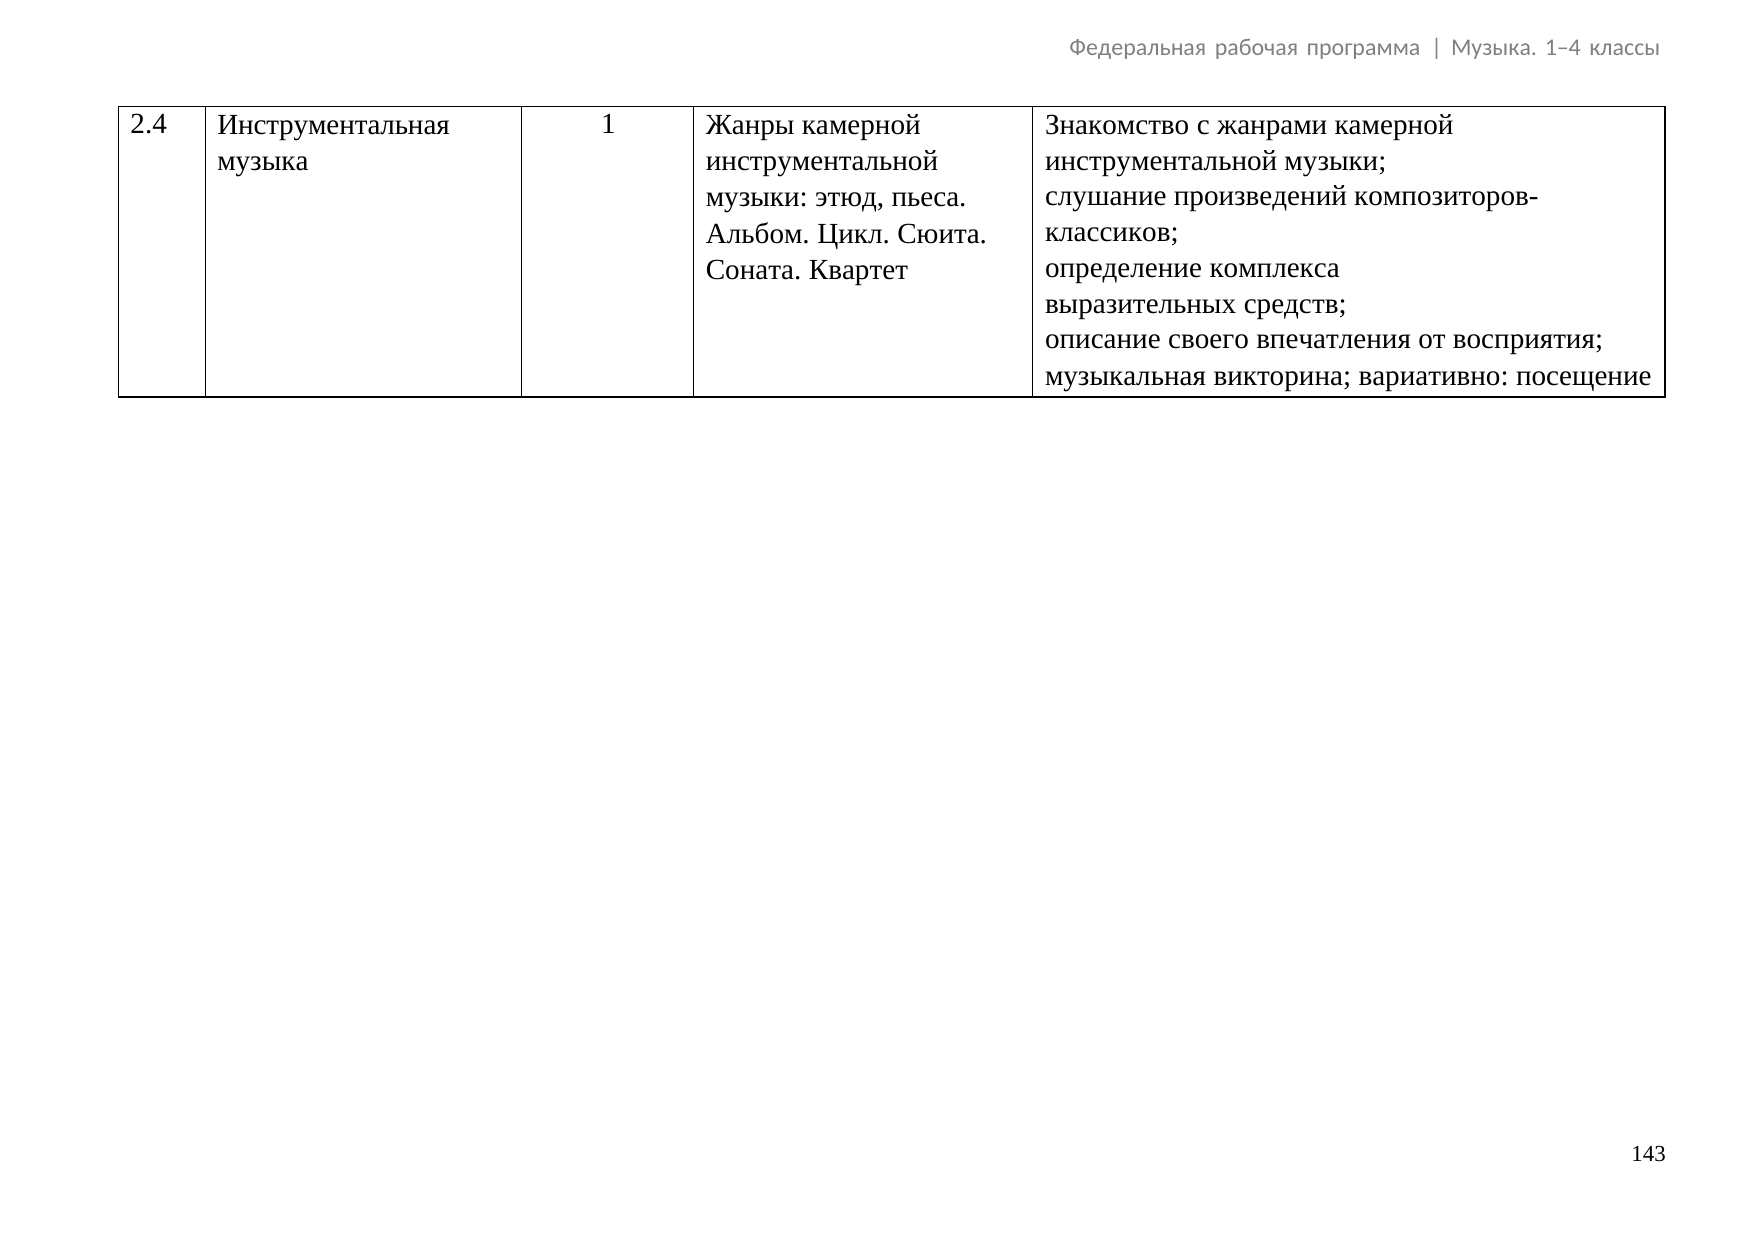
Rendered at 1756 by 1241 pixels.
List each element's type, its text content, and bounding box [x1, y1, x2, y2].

table_cell Инструментальная музыка [206, 107, 521, 396]
table_cell Жанры камерной инструментальной музыки: этюд, пьеса. Альбом. Цикл. Сюита. Соната. Квартет [694, 107, 1032, 396]
table_cell Знакомство с жанрами камерной инструментальной музыки; слушание произведений композиторов- классиков; определение комплекса выразительных средств; описание своего впечатления от восприятия; музыкальная викторина; вариативно: посещение [1033, 107, 1664, 396]
table_cell 1 [522, 107, 693, 396]
table_cell 2.4 [119, 107, 205, 396]
